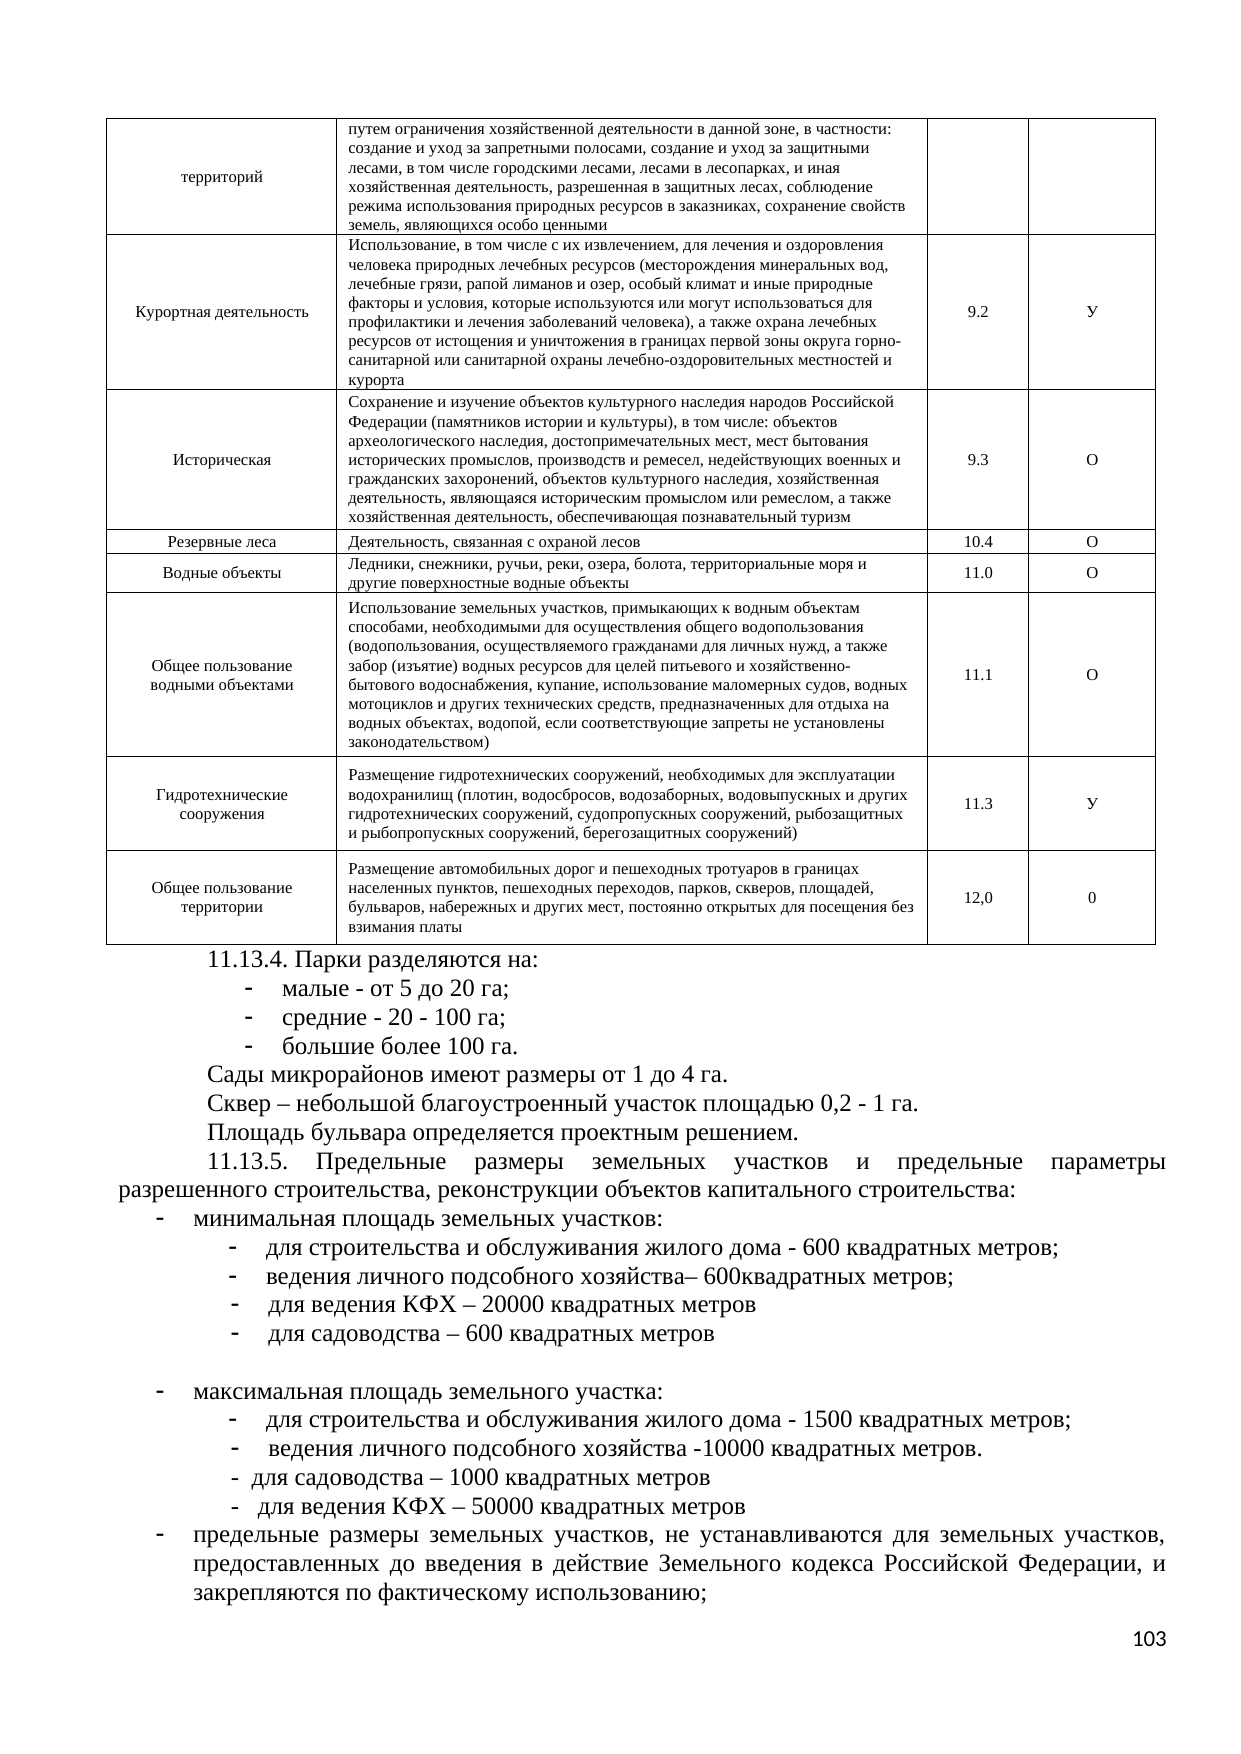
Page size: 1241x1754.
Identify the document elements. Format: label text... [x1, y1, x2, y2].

list для строительства и обслуживания жилого дома - 1500 квадратных метров; [228, 1404, 1167, 1433]
text Площадь бульвара определяется проектным решением. [118, 1117, 1167, 1146]
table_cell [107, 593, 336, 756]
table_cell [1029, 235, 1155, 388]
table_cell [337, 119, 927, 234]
list ведения личного подсобного хозяйства -10000 квадратных метров. [231, 1433, 1167, 1462]
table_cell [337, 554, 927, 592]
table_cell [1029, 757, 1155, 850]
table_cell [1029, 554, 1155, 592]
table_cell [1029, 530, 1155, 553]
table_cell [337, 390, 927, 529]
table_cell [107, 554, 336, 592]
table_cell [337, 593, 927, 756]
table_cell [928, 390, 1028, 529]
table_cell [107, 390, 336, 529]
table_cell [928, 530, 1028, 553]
list малые - от 5 до 20 га; [244, 973, 1167, 1002]
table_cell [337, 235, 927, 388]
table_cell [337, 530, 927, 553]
list - для ведения КФХ – 50000 квадратных метров [231, 1491, 1167, 1519]
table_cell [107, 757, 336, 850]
list для строительства и обслуживания жилого дома - 600 квадратных метров; [228, 1232, 1167, 1261]
text Сады микрорайонов имеют размеры от 1 до 4 га. [118, 1059, 1167, 1088]
list ведения личного подсобного хозяйства– 600квадратных метров; [228, 1261, 1167, 1289]
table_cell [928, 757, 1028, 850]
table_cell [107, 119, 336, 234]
list - для садоводства – 1000 квадратных метров [231, 1462, 1167, 1491]
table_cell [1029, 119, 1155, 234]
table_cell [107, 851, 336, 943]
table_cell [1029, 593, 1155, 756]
list максимальная площадь земельного участка: [156, 1376, 1167, 1404]
list для ведения КФХ – 20000 квадратных метров [231, 1289, 1167, 1318]
text Сквер – небольшой благоустроенный участок площадью 0,2 - 1 га. [118, 1088, 1167, 1117]
text 11.13.5. Предельные размеры земельных участков и предельные параметры разрешенного строительства, реконструкции объектов капитального строительства: [118, 1146, 1167, 1203]
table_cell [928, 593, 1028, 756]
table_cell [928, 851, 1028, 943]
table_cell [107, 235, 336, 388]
list предельные размеры земельных участков, не устанавливаются для земельных участков, предоставленных до введения в действие Земельного кодекса Российской Федерации, и закрепляются по фактическому использованию; [156, 1519, 1167, 1606]
list большие более 100 га. [244, 1031, 1167, 1059]
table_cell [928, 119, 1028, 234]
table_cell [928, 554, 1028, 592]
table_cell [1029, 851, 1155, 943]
text 11.13.4. Парки разделяются на: [118, 944, 1167, 973]
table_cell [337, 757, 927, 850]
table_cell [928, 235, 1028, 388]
list для садоводства – 600 квадратных метров [231, 1318, 1167, 1347]
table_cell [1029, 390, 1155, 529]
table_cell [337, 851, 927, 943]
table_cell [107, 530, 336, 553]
list средние - 20 - 100 га; [244, 1002, 1167, 1031]
list минимальная площадь земельных участков: [156, 1203, 1167, 1232]
